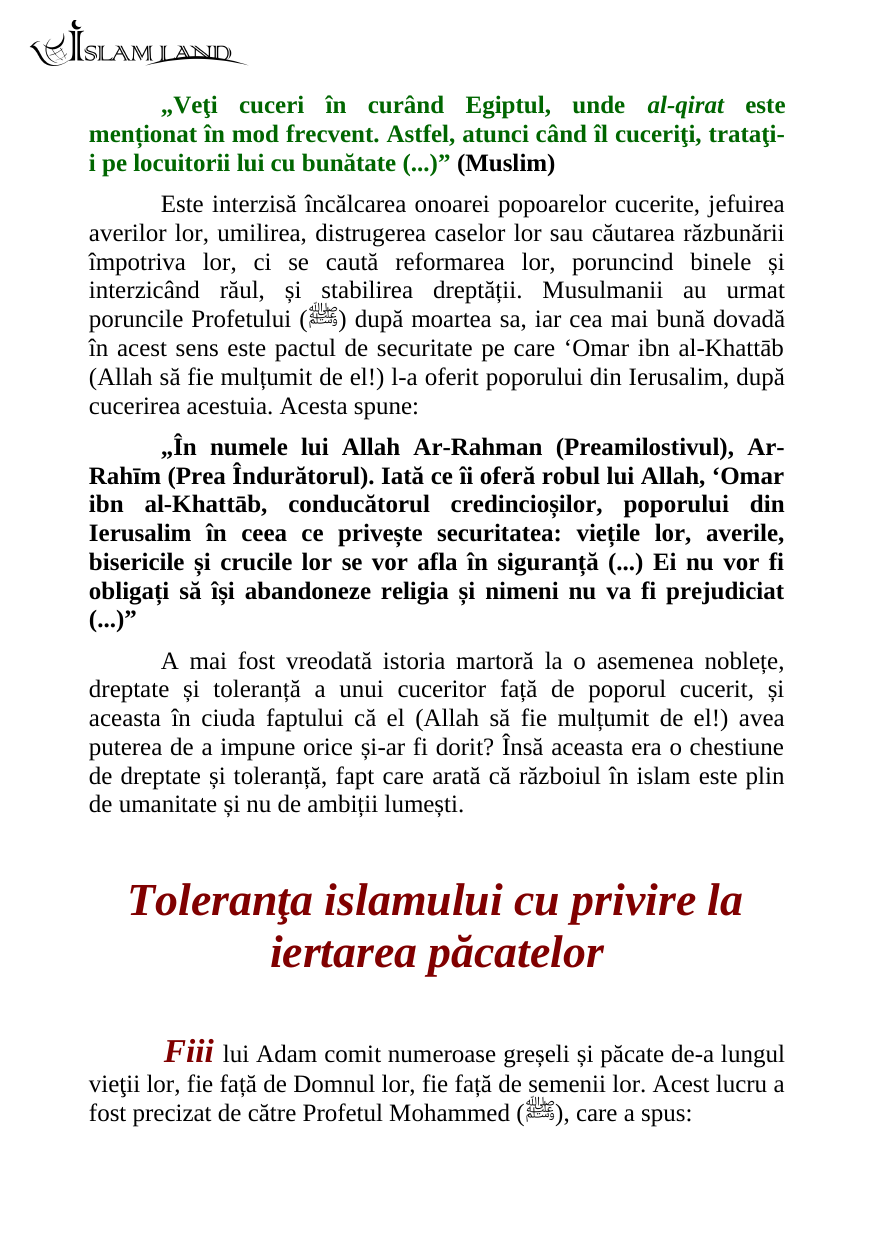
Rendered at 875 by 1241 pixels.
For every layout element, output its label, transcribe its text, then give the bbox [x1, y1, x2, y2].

text Toleranţa islamului cu privire la iertarea păcatelor [86, 872, 785, 977]
text Este interzisă încălcarea onoarei popoarelor cucerite, jefuirea averilor lor, umilirea, distrugerea caselor lor sau căutarea răzbunării împotriva lor, ci se caută reformarea lor, poruncind binele și interzicând răul, și stabilirea dreptății. Musulmanii au urmat poruncile Profetului (ﷺ) după moartea sa, iar cea mai bună dovadă în acest sens este pactul de securitate pe care ‘Omar ibn al-Khattāb (Allah să fie mulțumit de el!) l-a oferit poporului din Ierusalim, după cucerirea acestuia. Acesta spune: [89, 189, 785, 419]
text „Veţi cuceri în curând Egiptul, unde al-qirat este menționat în mod frecvent. Astfel, atunci când îl cuceriţi, trataţi-i pe locuitorii lui cu bunătate (...)” (Muslim) [89, 90, 785, 177]
text Fiii lui Adam comit numeroase greșeli și păcate de-a lungul vieţii lor, fie față de Domnul lor, fie față de semenii lor. Acest lucru a fost precizat de către Profetul Mohammed (ﷺ), care a spus: [89, 1031, 785, 1128]
text „În numele lui Allah Ar-Rahman (Preamilostivul), Ar-Rahīm (Prea Îndurătorul). Iată ce îi oferă robul lui Allah, ‘Omar ibn al-Khattāb, conducătorul credincioșilor, poporului din Ierusalim în ceea ce privește securitatea: viețile lor, averile, bisericile și crucile lor se vor afla în siguranță (...) Ei nu vor fi obligați să își abandoneze religia și nimeni nu va fi prejudiciat (...)” [89, 432, 785, 633]
text A mai fost vreodată istoria martoră la o asemenea noblețe, dreptate și toleranță a unui cuceritor față de poporul cucerit, și aceasta în ciuda faptului că el (Allah să fie mulțumit de el!) avea puterea de a impune orice și-ar fi dorit? Însă aceasta era o chestiune de dreptate și toleranță, fapt care arată că războiul în islam este plin de umanitate și nu de ambiții lumești. [89, 646, 785, 818]
picture [29, 20, 249, 66]
